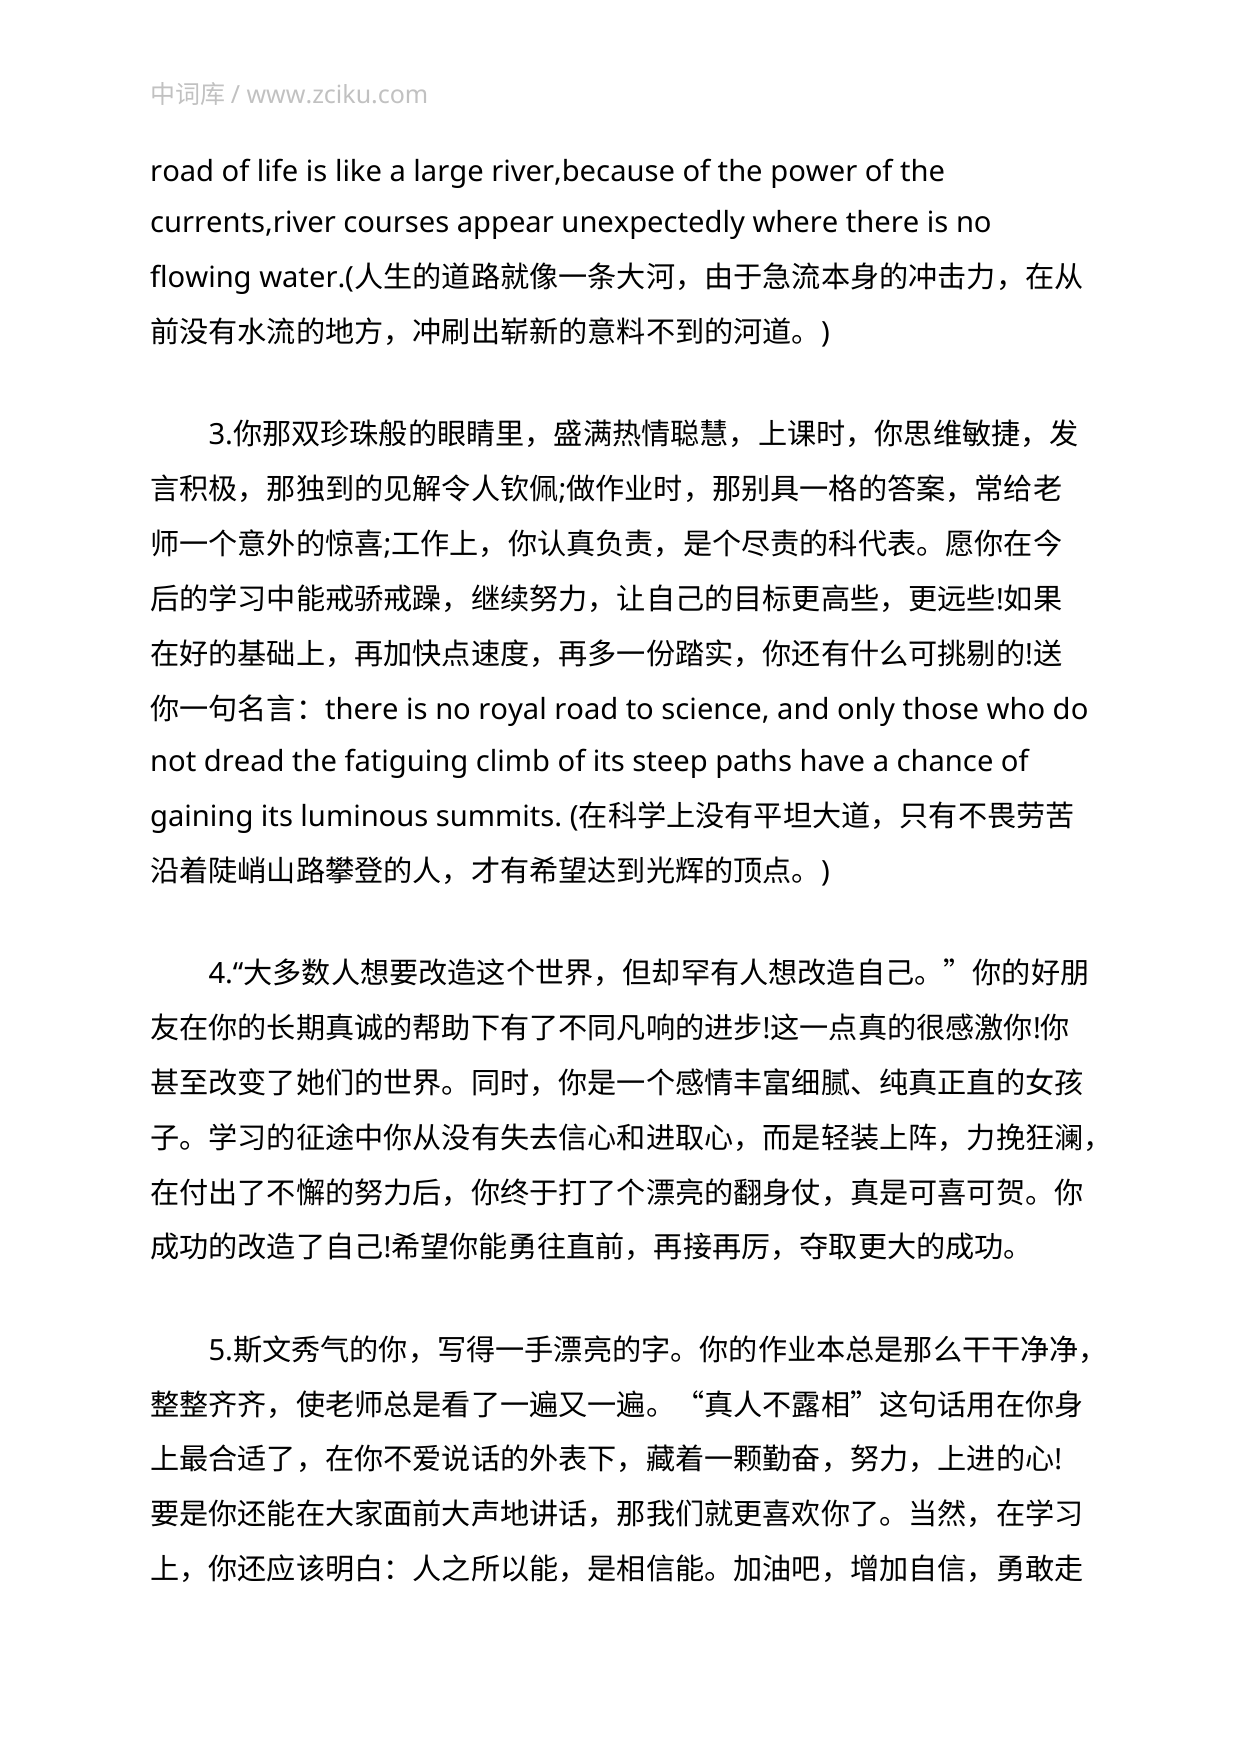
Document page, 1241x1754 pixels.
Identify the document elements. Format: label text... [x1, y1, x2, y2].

text 3.你那双珍珠般的眼睛里，盛满热情聪慧，上课时，你思维敏捷，发言积极，那独到的见解令人钦佩;做作业时，那别具一格的答案，常给老师一个意外的惊喜;工作上，你认真负责，是个尽责的科代表。愿你在今后的学习中能戒骄戒躁，继续努力，让自己的目标更高些，更远些!如果在好的基础上，再加快点速度，再多一份踏实，你还有什么可挑剔的!送你一句名言：there is no royal road to science, and only those who do not dread the fatiguing climb of its steep paths have a chance of gaining its luminous summits. (在科学上没有平坦大道，只有不畏劳苦沿着陡峭山路攀登的人，才有希望达到光辉的顶点。) [150, 411, 1090, 890]
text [150, 1326, 1090, 1588]
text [150, 150, 1090, 351]
text 4.“大多数人想要改造这个世界，但却罕有人想改造自己。”你的好朋友在你的长期真诚的帮助下有了不同凡响的进步!这一点真的很感激你!你甚至改变了她们的世界。同时，你是一个感情丰富细腻、纯真正直的女孩子。学习的征途中你从没有失去信心和进取心，而是轻装上阵，力挽狂澜，在付出了不懈的努力后，你终于打了个漂亮的翻身仗，真是可喜可贺。你成功的改造了自己!希望你能勇往直前，再接再厉，夺取更大的成功。 [150, 949, 1090, 1266]
